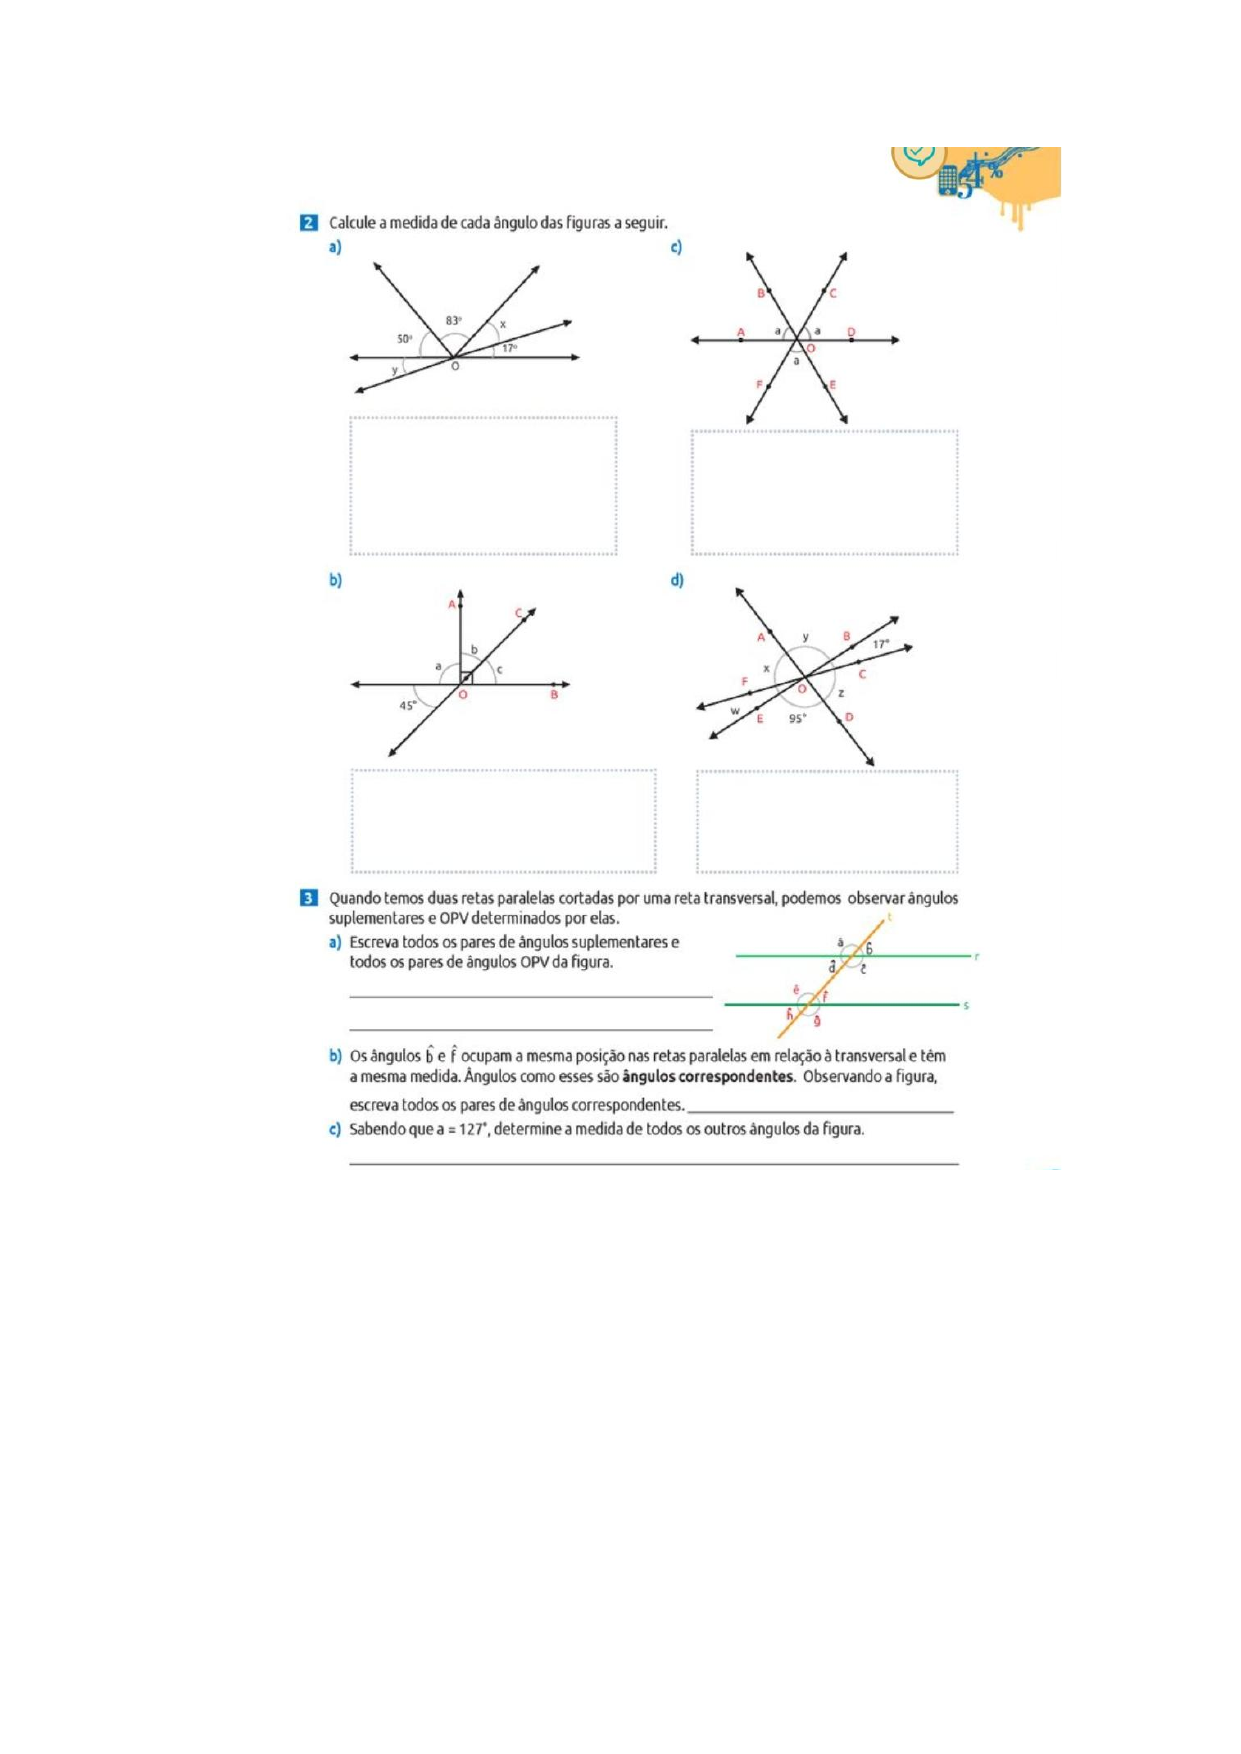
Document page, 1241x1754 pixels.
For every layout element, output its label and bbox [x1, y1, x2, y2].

picture [177, 147, 1062, 1170]
